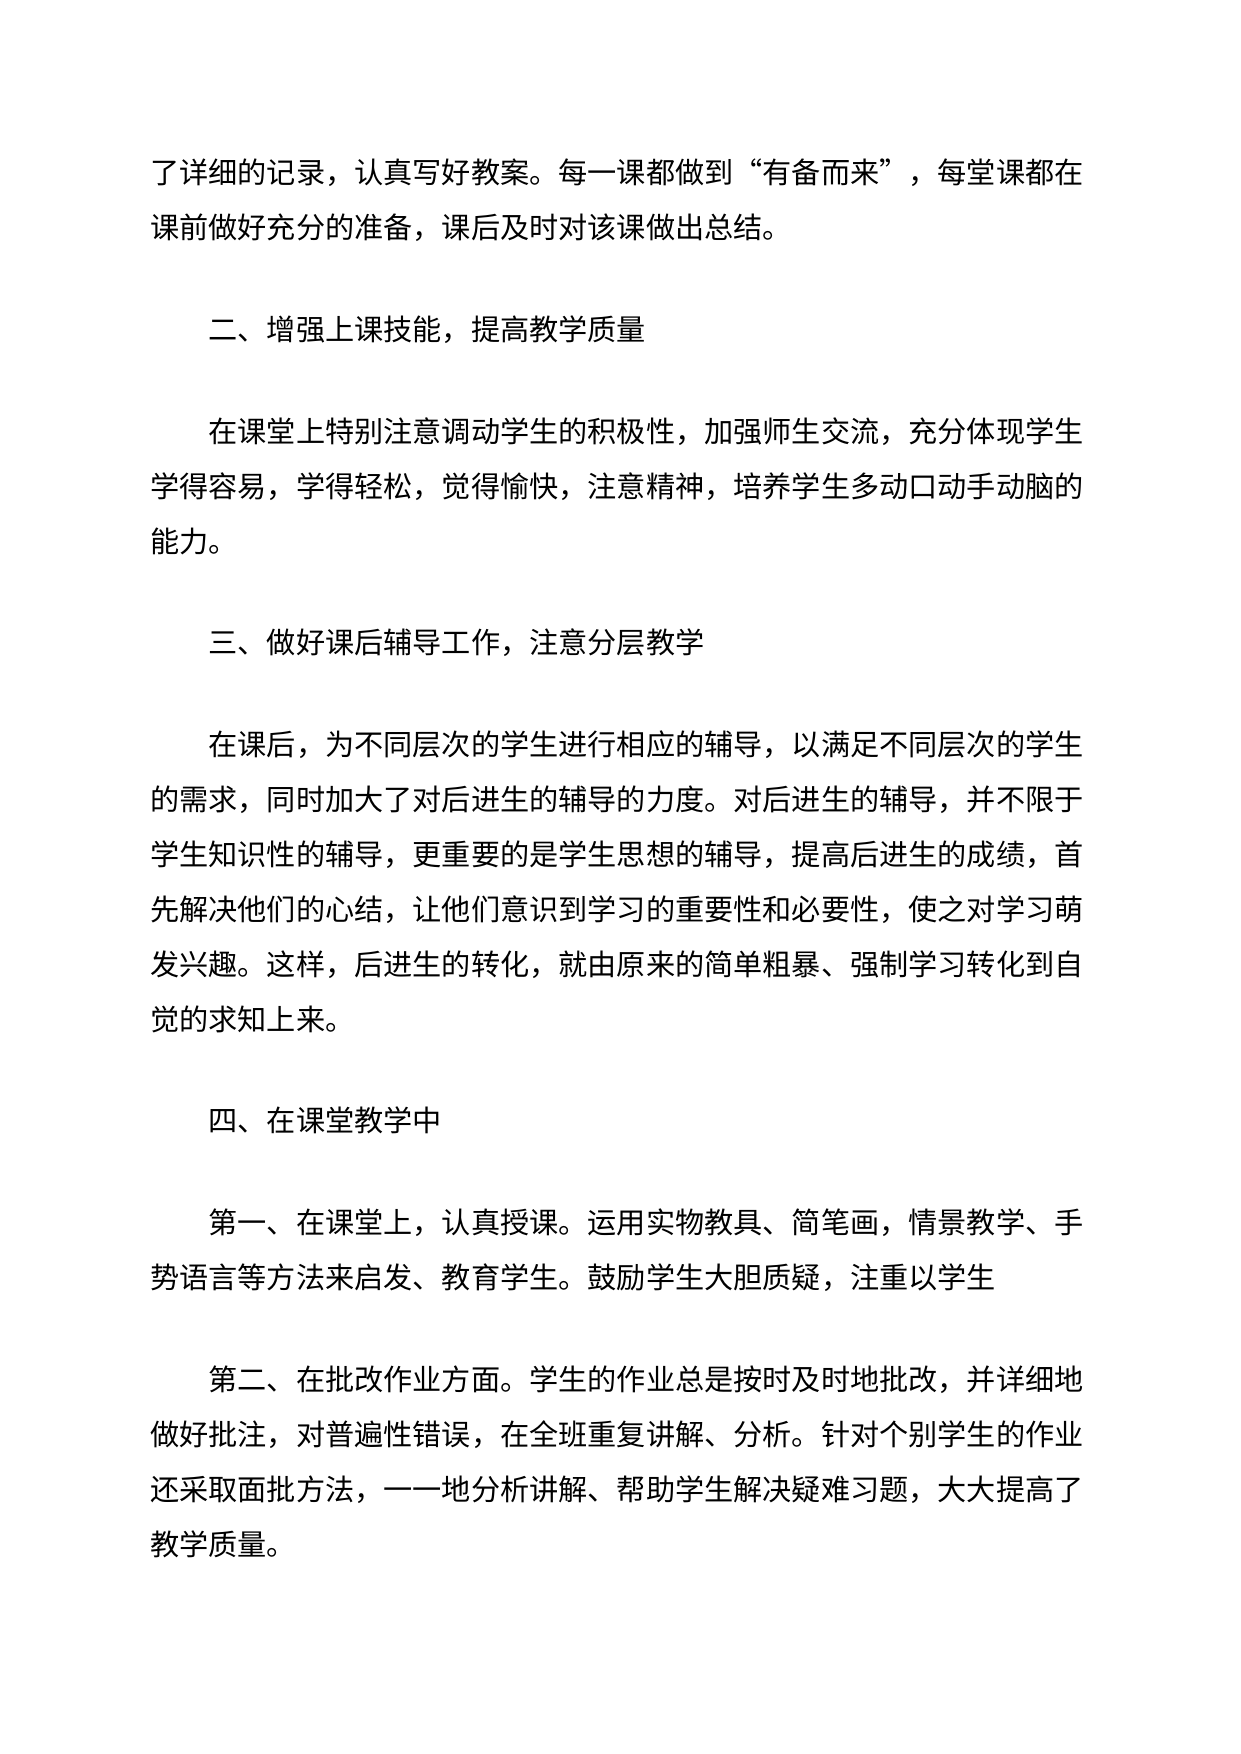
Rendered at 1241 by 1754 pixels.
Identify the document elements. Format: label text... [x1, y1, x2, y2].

text 二、增强上课技能，提高教学质量 [150, 307, 1090, 349]
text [150, 150, 1090, 247]
text 在课后，为不同层次的学生进行相应的辅导，以满足不同层次的学生的需求，同时加大了对后进生的辅导的力度。对后进生的辅导，并不限于学生知识性的辅导，更重要的是学生思想的辅导，提高后进生的成绩，首先解决他们的心结，让他们意识到学习的重要性和必要性，使之对学习萌发兴趣。这样，后进生的转化，就由原来的简单粗暴、强制学习转化到自觉的求知上来。 [150, 722, 1090, 1038]
text 四、在课堂教学中 [150, 1098, 1090, 1140]
text 第一、在课堂上，认真授课。运用实物教具、简笔画，情景教学、手势语言等方法来启发、教育学生。鼓励学生大胆质疑，注重以学生 [150, 1200, 1090, 1297]
text 三、做好课后辅导工作，注意分层教学 [150, 620, 1090, 662]
text 在课堂上特别注意调动学生的积极性，加强师生交流，充分体现学生学得容易，学得轻松，觉得愉快，注意精神，培养学生多动口动手动脑的能力。 [150, 408, 1090, 561]
text 第二、在批改作业方面。学生的作业总是按时及时地批改，并详细地做好批注，对普遍性错误，在全班重复讲解、分析。针对个别学生的作业还采取面批方法，一一地分析讲解、帮助学生解决疑难习题，大大提高了教学质量。 [150, 1356, 1090, 1563]
